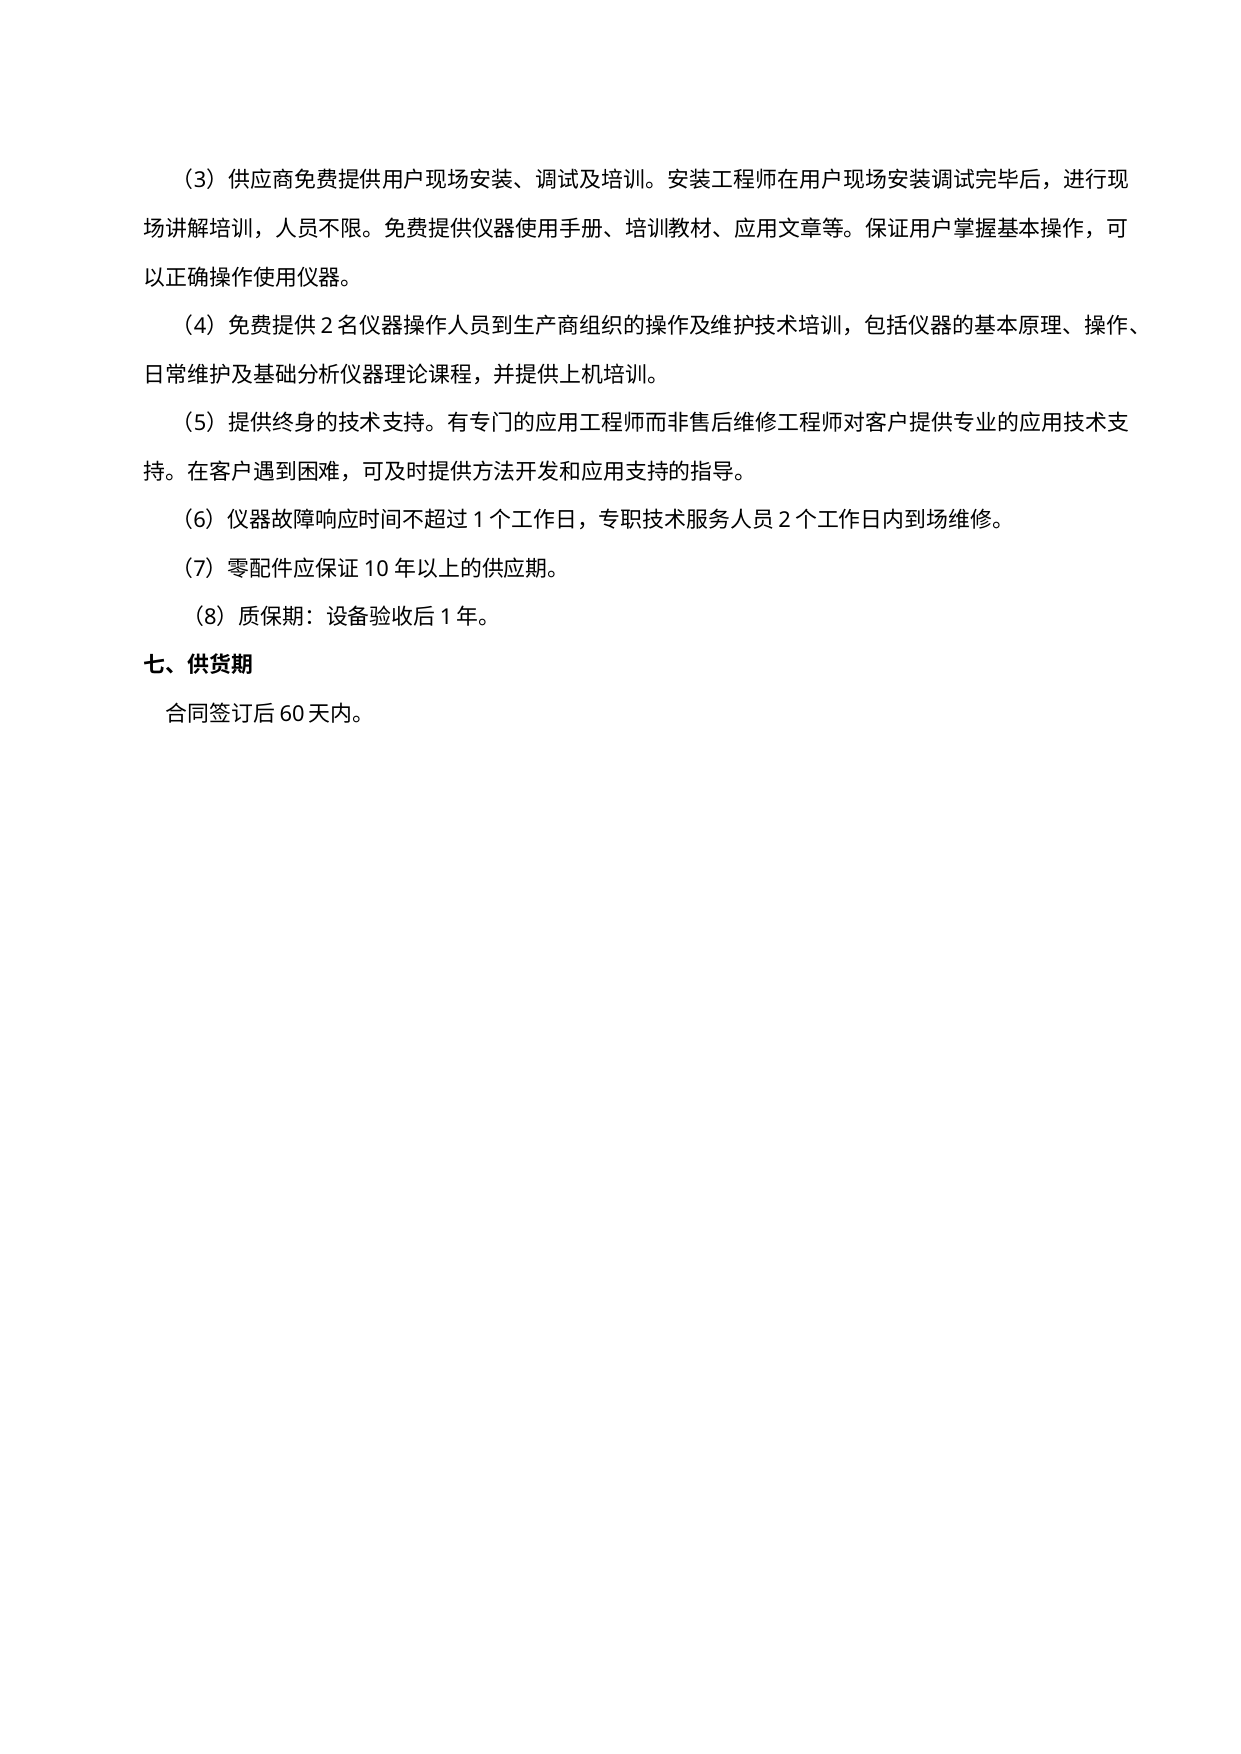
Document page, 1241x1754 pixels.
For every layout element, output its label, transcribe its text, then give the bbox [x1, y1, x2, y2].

text 合同签订后60天内。 [144, 695, 1129, 728]
text （3）供应商免费提供用户现场安装、调试及培训。安装工程师在用户现场安装调试完毕后，进行现场讲解培训，人员不限。免费提供仪器使用手册、培训教材、应用文章等。保证用户掌握基本操作，可以正确操作使用仪器。 [144, 162, 1129, 292]
text （4）免费提供2名仪器操作人员到生产商组织的操作及维护技术培训，包括仪器的基本原理、操作、日常维护及基础分析仪器理论课程，并提供上机培训。 [144, 308, 1129, 389]
text （6）仪器故障响应时间不超过1个工作日，专职技术服务人员2个工作日内到场维修。 [144, 502, 1129, 534]
text （5）提供终身的技术支持。有专门的应用工程师而非售后维修工程师对客户提供专业的应用技术支持。在客户遇到困难，可及时提供方法开发和应用支持的指导。 [144, 405, 1129, 486]
text （8）质保期：设备验收后1年。 [144, 599, 1129, 631]
text 七、供货期 [144, 647, 1129, 679]
text （7）零配件应保证 10 年以上的供应期。 [144, 550, 1129, 583]
